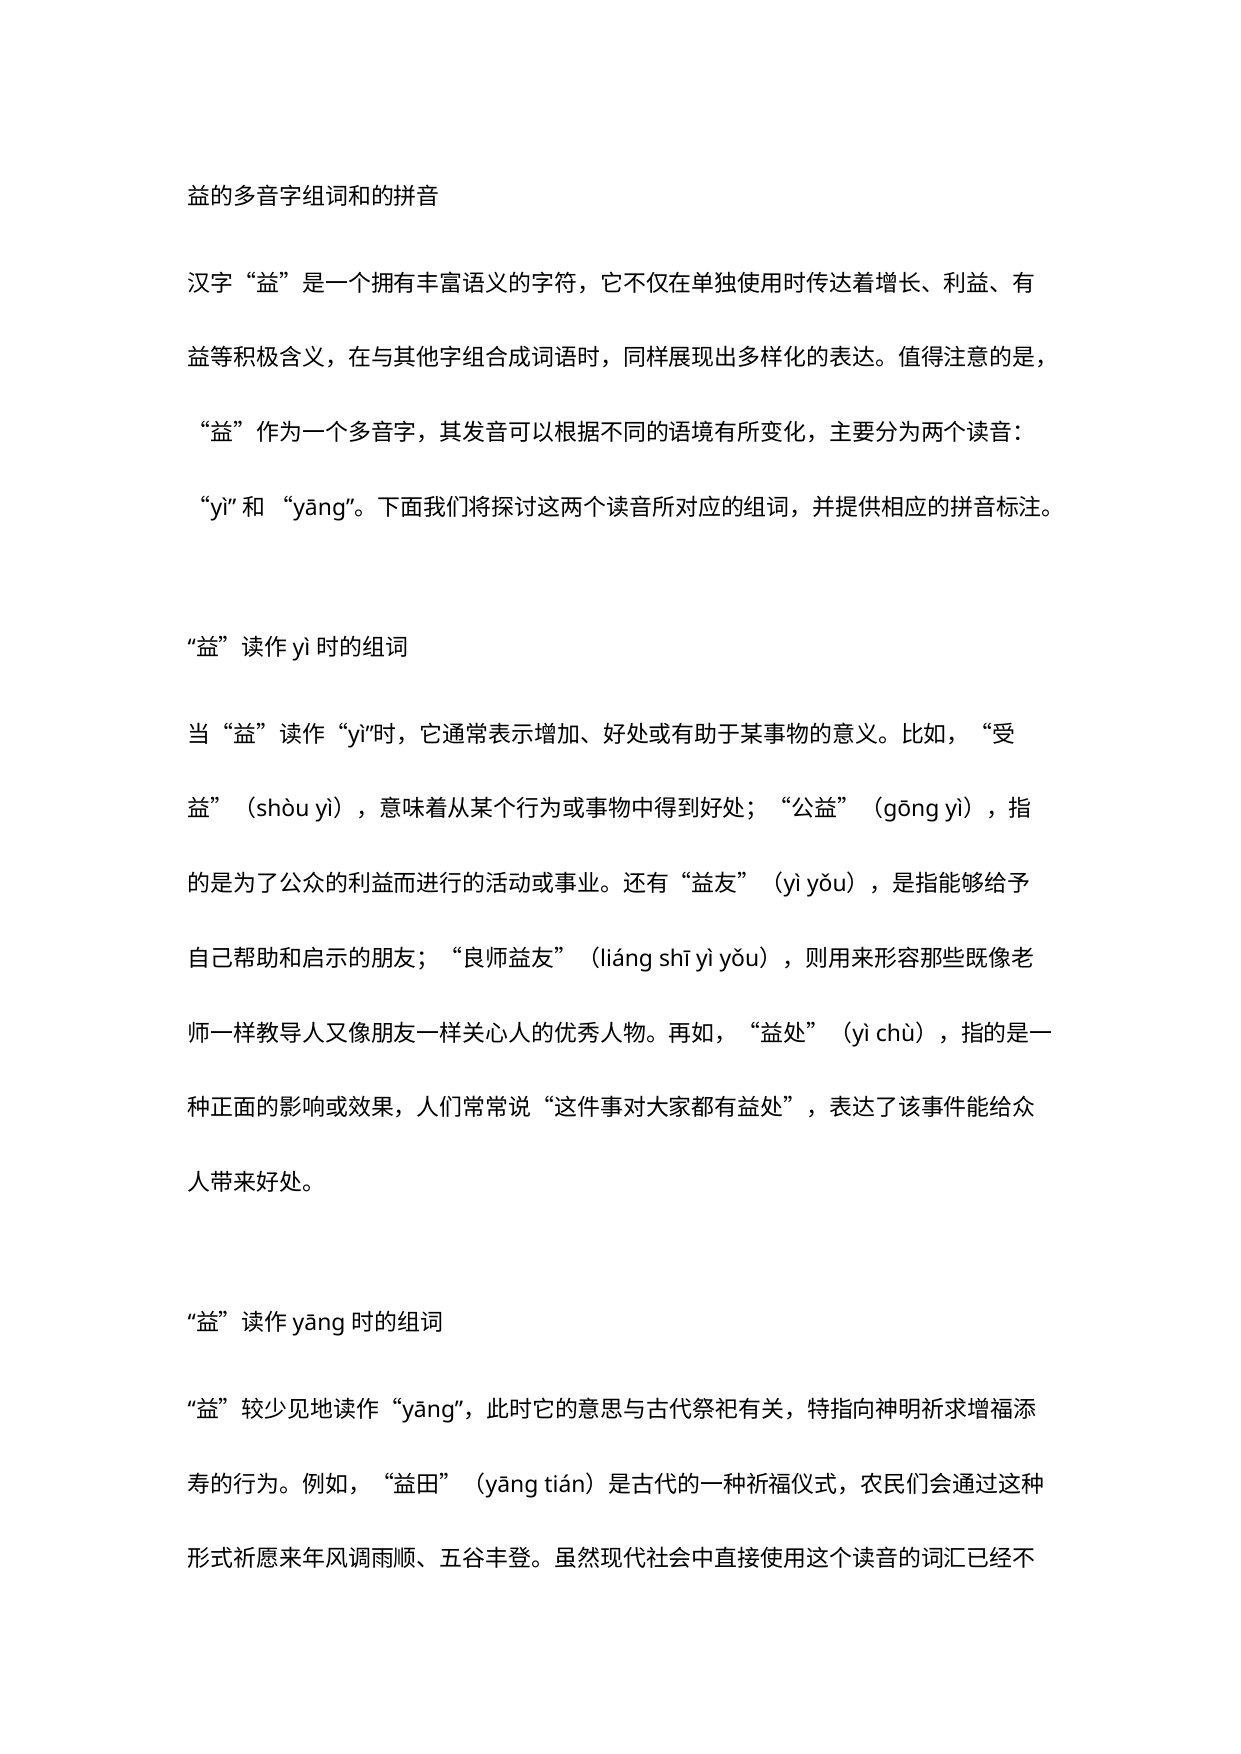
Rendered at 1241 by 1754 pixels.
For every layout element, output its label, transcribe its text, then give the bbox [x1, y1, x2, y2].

text “益”读作 yāng 时的组词 [187, 1288, 1053, 1353]
text 汉字“益”是一个拥有丰富语义的字符，它不仅在单独使用时传达着增长、利益、有益等积极含义，在与其他字组合成词语时，同样展现出多样化的表达。值得注意的是，“益”作为一个多音字，其发音可以根据不同的语境有所变化，主要分为两个读音：“yì” 和 “yāng”。下面我们将探讨这两个读音所对应的组词，并提供相应的拼音标注。 [187, 248, 1053, 538]
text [187, 1375, 1053, 1589]
text “益”读作 yì 时的组词 [187, 613, 1053, 678]
text 当“益”读作“yì”时，它通常表示增加、好处或有助于某事物的意义。比如，“受益”（shòu yì），意味着从某个行为或事物中得到好处；“公益”（gōng yì），指的是为了公众的利益而进行的活动或事业。还有“益友”（yì yǒu），是指能够给予自己帮助和启示的朋友；“良师益友”（liáng shī yì yǒu），则用来形容那些既像老师一样教导人又像朋友一样关心人的优秀人物。再如，“益处”（yì chù），指的是一种正面的影响或效果，人们常常说“这件事对大家都有益处”，表达了该事件能给众人带来好处。 [187, 700, 1053, 1213]
text 益的多音字组词和的拼音 [187, 162, 1053, 227]
